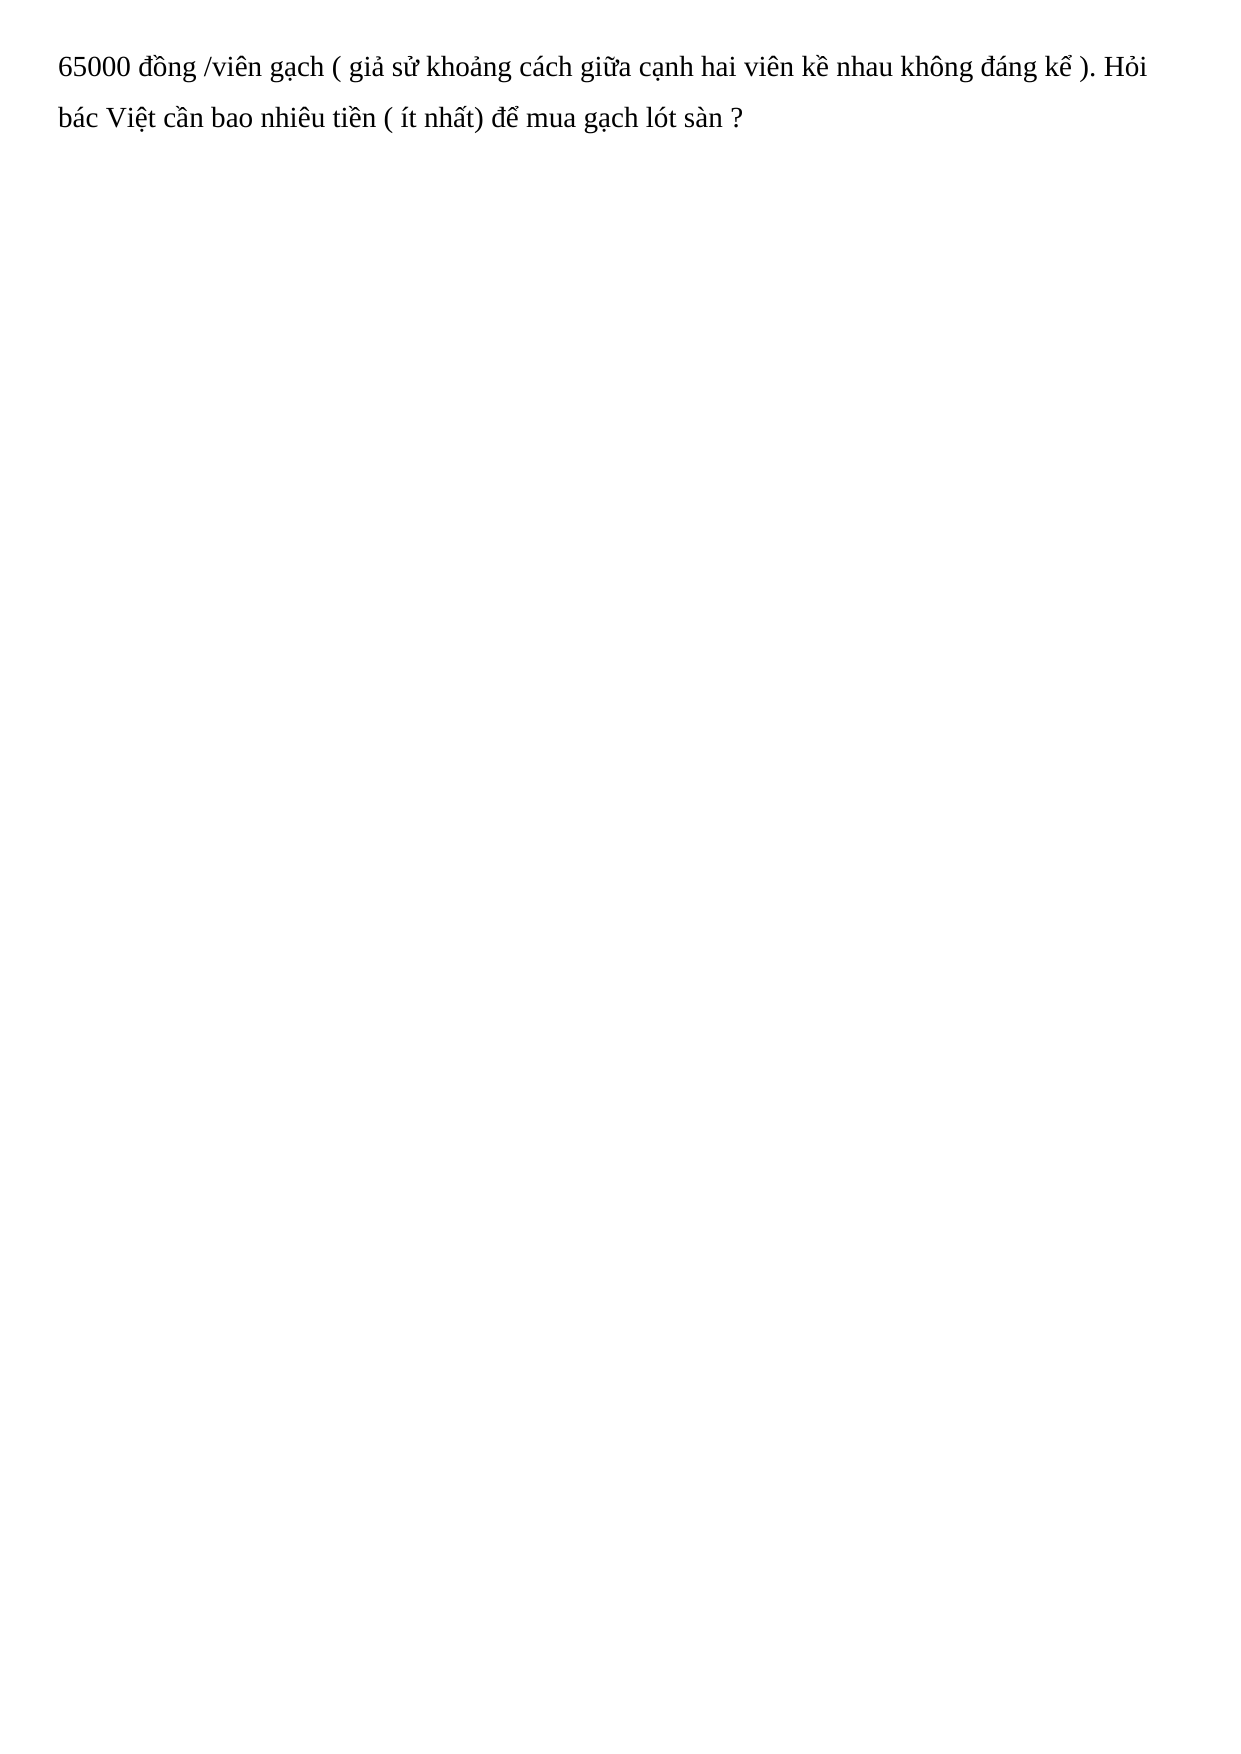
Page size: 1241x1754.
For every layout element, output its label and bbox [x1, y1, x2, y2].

text [58, 49, 1188, 133]
